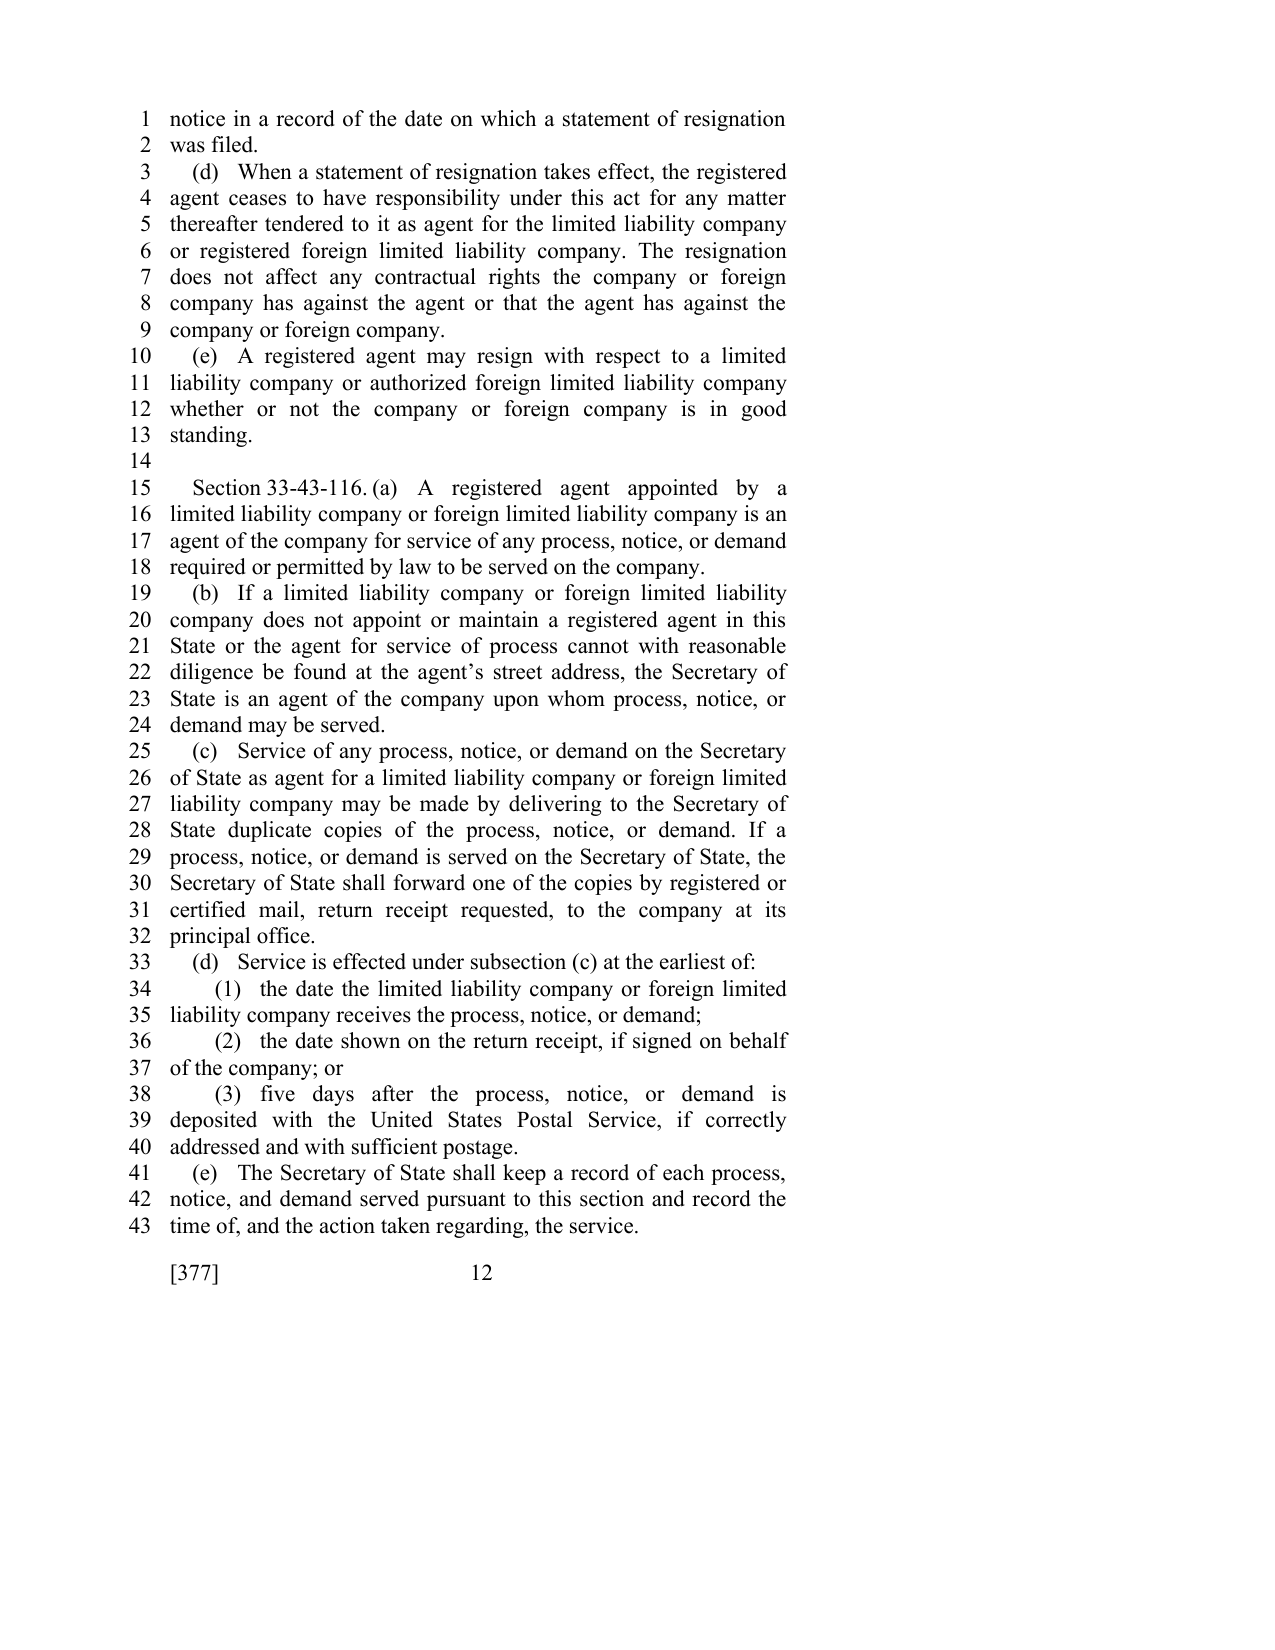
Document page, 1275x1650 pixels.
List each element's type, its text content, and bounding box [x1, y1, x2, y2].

text (d) Service is effected under subsection (c) at the earliest of: [169, 948, 787, 975]
text (c) Service of any process, notice, or demand on the Secretary of State as agent for a limited liability company or foreign limited liability company may be made by delivering to the Secretary of State duplicate copies of the process, notice, or demand. If a process, notice, or demand is served on the Secretary of State, the Secretary of State shall forward one of the copies by registered or certified mail, return receipt requested, to the company at its principal office. [169, 737, 787, 948]
text (e) The Secretary of State shall keep a record of each process, notice, and demand served pursuant to this section and record the time of, and the action taken regarding, the service. [169, 1159, 787, 1238]
text (1) the date the limited liability company or foreign limited liability company receives the process, notice, or demand; [169, 975, 787, 1027]
text Section 33-43-116. (a) A registered agent appointed by a limited liability company or foreign limited liability company is an agent of the company for service of any process, notice, or demand required or permitted by law to be served on the company. [169, 474, 787, 579]
text (d) When a statement of resignation takes effect, the registered agent ceases to have responsibility under this act for any matter thereafter tendered to it as agent for the limited liability company or registered foreign limited liability company. The resignation does not affect any contractual rights the company or foreign company has against the agent or that the agent has against the company or foreign company. [169, 158, 787, 342]
text (2) the date shown on the return receipt, if signed on behalf of the company; or [169, 1027, 787, 1080]
text (e) A registered agent may resign with respect to a limited liability company or authorized foreign limited liability company whether or not the company or foreign company is in good standing. [169, 342, 787, 448]
text (b) If a limited liability company or foreign limited liability company does not appoint or maintain a registered agent in this State or the agent for service of process cannot with reasonable diligence be found at the agent’s street address, the Secretary of State is an agent of the company upon whom process, notice, or demand may be served. [169, 579, 787, 737]
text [169, 105, 787, 158]
text (3) five days after the process, notice, or demand is deposited with the United States Postal Service, if correctly addressed and with sufficient postage. [169, 1080, 787, 1159]
